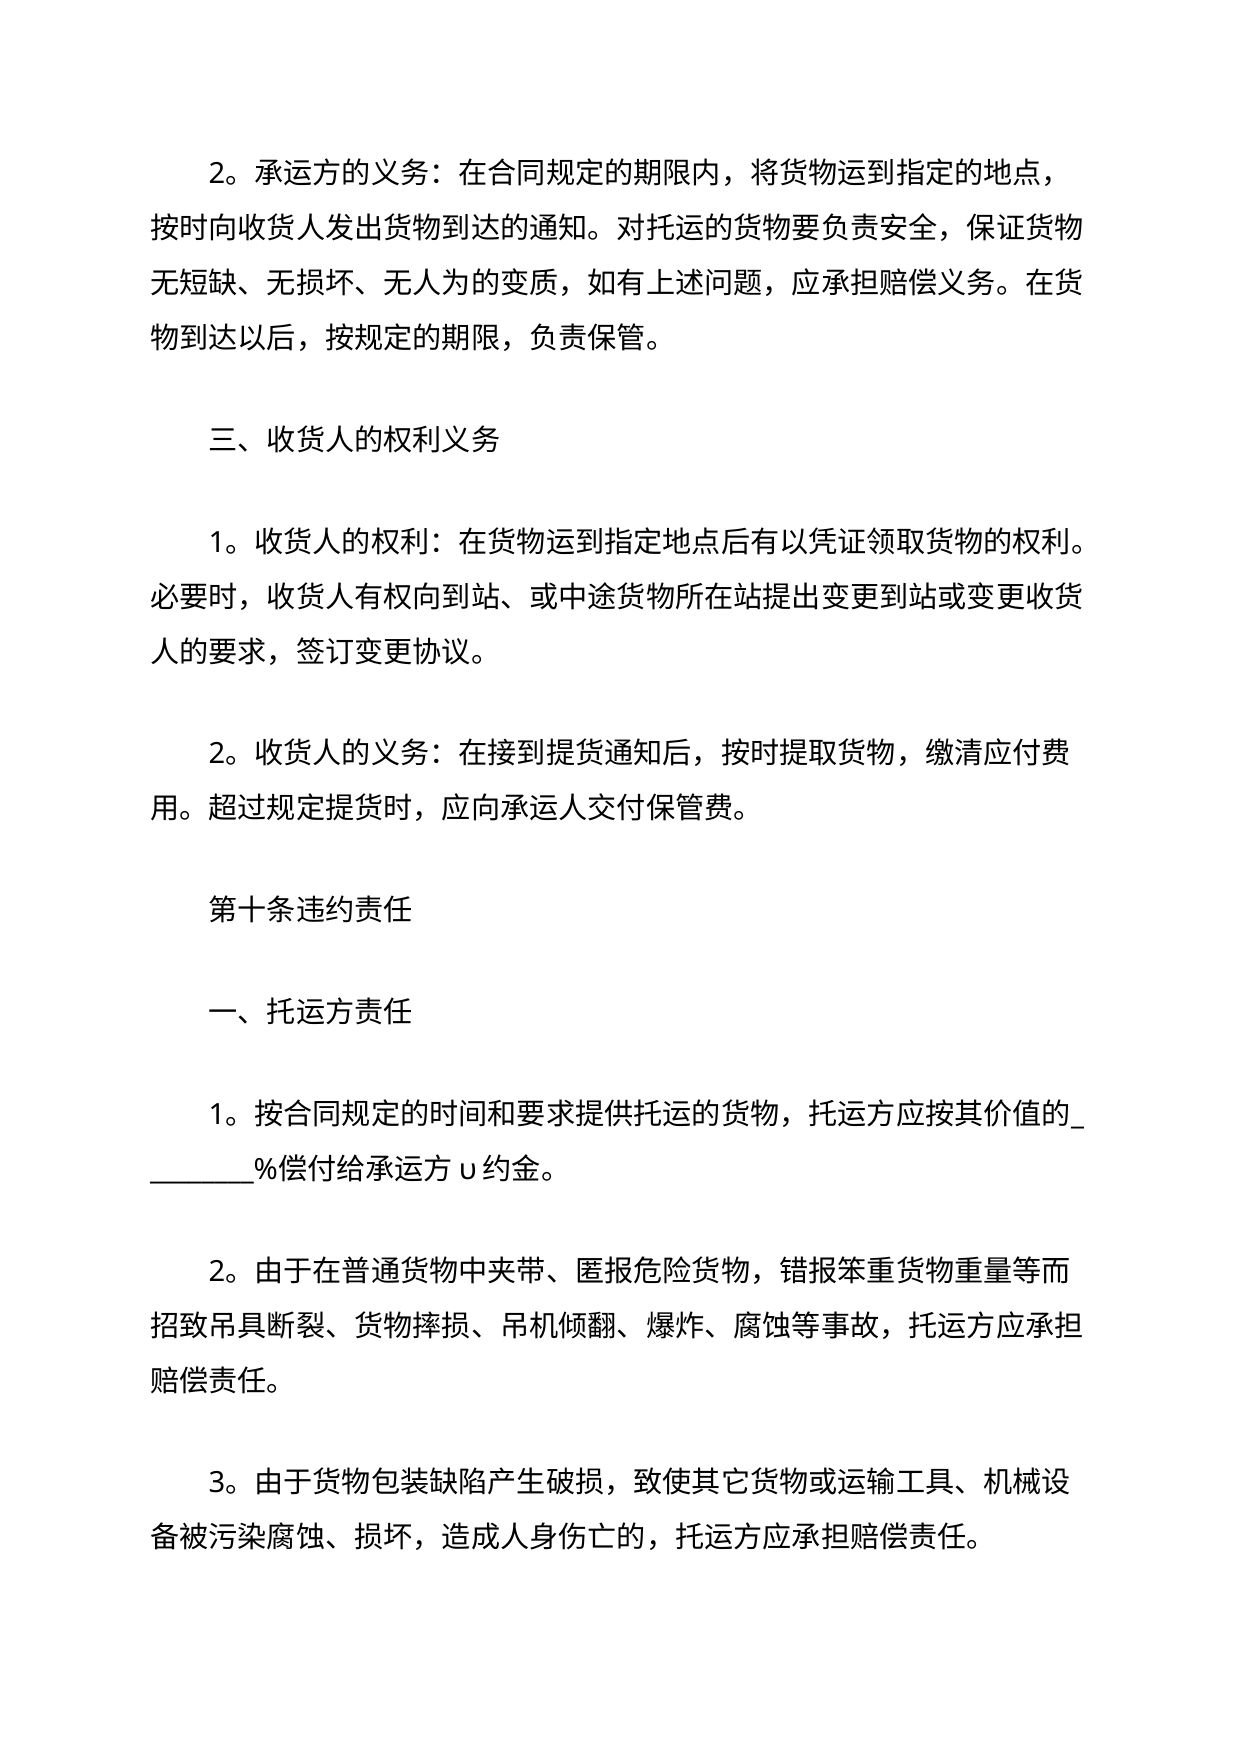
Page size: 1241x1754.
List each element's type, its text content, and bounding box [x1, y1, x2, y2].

text 1。按合同规定的时间和要求提供托运的货物，托运方应按其价值的_________%偿付给承运方υ约金。 [150, 1090, 1090, 1188]
text 一、托运方责任 [150, 988, 1090, 1031]
text 3。由于货物包装缺陷产生破损，致使其它货物或运输工具、机械设备被污染腐蚀、损坏，造成人身伤亡的，托运方应承担赔偿责任。 [150, 1459, 1090, 1556]
text 第十条违约责任 [150, 887, 1090, 929]
text 2。收货人的义务：在接到提货通知后，按时提取货物，缴清应付费用。超过规定提货时，应向承运人交付保管费。 [150, 730, 1090, 827]
text 三、收货人的权利义务 [150, 417, 1090, 459]
text 1。收货人的权利：在货物运到指定地点后有以凭证领取货物的权利。必要时，收货人有权向到站、或中途货物所在站提出变更到站或变更收货人的要求，签订变更协议。 [150, 518, 1090, 671]
text 2。由于在普通货物中夹带、匿报危险货物，错报笨重货物重量等而招致吊具断裂、货物摔损、吊机倾翻、爆炸、腐蚀等事故，托运方应承担赔偿责任。 [150, 1247, 1090, 1399]
text 2。承运方的义务：在合同规定的期限内，将货物运到指定的地点，按时向收货人发出货物到达的通知。对托运的货物要负责安全，保证货物无短缺、无损坏、无人为的变质，如有上述问题，应承担赔偿义务。在货物到达以后，按规定的期限，负责保管。 [150, 150, 1090, 357]
